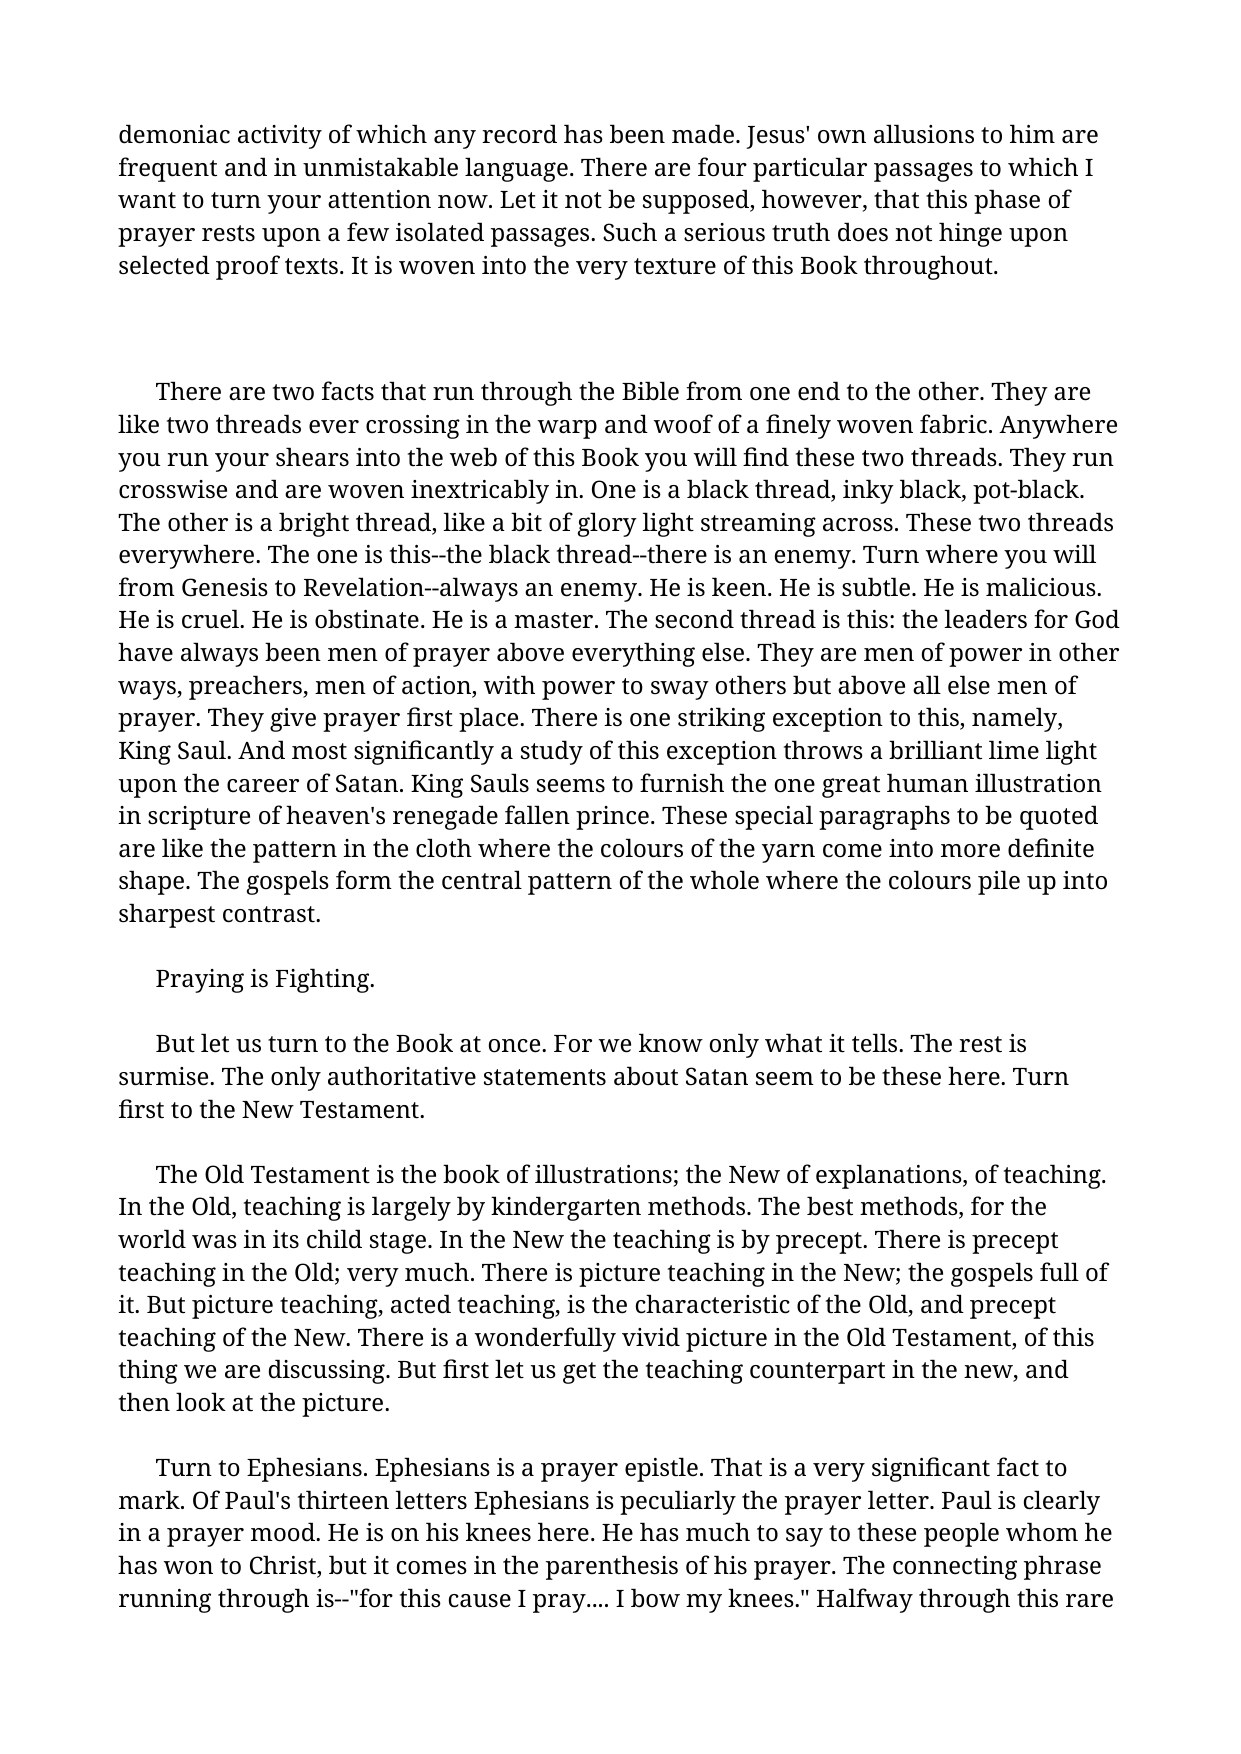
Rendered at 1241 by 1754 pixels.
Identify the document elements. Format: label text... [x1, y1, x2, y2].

text The Old Testament is the book of illustrations; the New of explanations, of teaching. In the Old, teaching is largely by kindergarten methods. The best methods, for the world was in its child stage. In the New the teaching is by precept. There is precept teaching in the Old; very much. There is picture teaching in the New; the gospels full of it. But picture teaching, acted teaching, is the characteristic of the Old, and precept teaching of the New. There is a wonderfully vivid picture in the Old Testament, of this thing we are discussing. But first let us get the teaching counterpart in the new, and then look at the picture. [118, 1158, 1122, 1418]
text There are two facts that run through the Bible from one end to the other. They are like two threads ever crossing in the warp and woof of a finely woven fabric. Anywhere you run your shears into the web of this Book you will find these two threads. They run crosswise and are woven inextricably in. One is a black thread, inky black, pot-black. The other is a bright thread, like a bit of glory light streaming across. These two threads everywhere. The one is this--the black thread--there is an enemy. Turn where you will from Genesis to Revelation--always an enemy. He is keen. He is subtle. He is malicious. He is cruel. He is obstinate. He is a master. The second thread is this: the leaders for God have always been men of prayer above everything else. They are men of power in other ways, preachers, men of action, with power to sway others but above all else men of prayer. They give prayer first place. There is one striking exception to this, namely, King Saul. And most significantly a study of this exception throws a brilliant lime light upon the career of Satan. King Sauls seems to furnish the one great human illustration in scripture of heaven's renegade fallen prince. These special paragraphs to be quoted are like the pattern in the cloth where the colours of the yarn come into more definite shape. The gospels form the central pattern of the whole where the colours pile up into sharpest contrast. [118, 375, 1122, 929]
text Praying is Fighting. [118, 962, 1122, 994]
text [118, 118, 1122, 281]
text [118, 1451, 1122, 1614]
text But let us turn to the Book at once. For we know only what it tells. The rest is surmise. The only authoritative statements about Satan seem to be these here. Turn first to the New Testament. [118, 1027, 1122, 1125]
